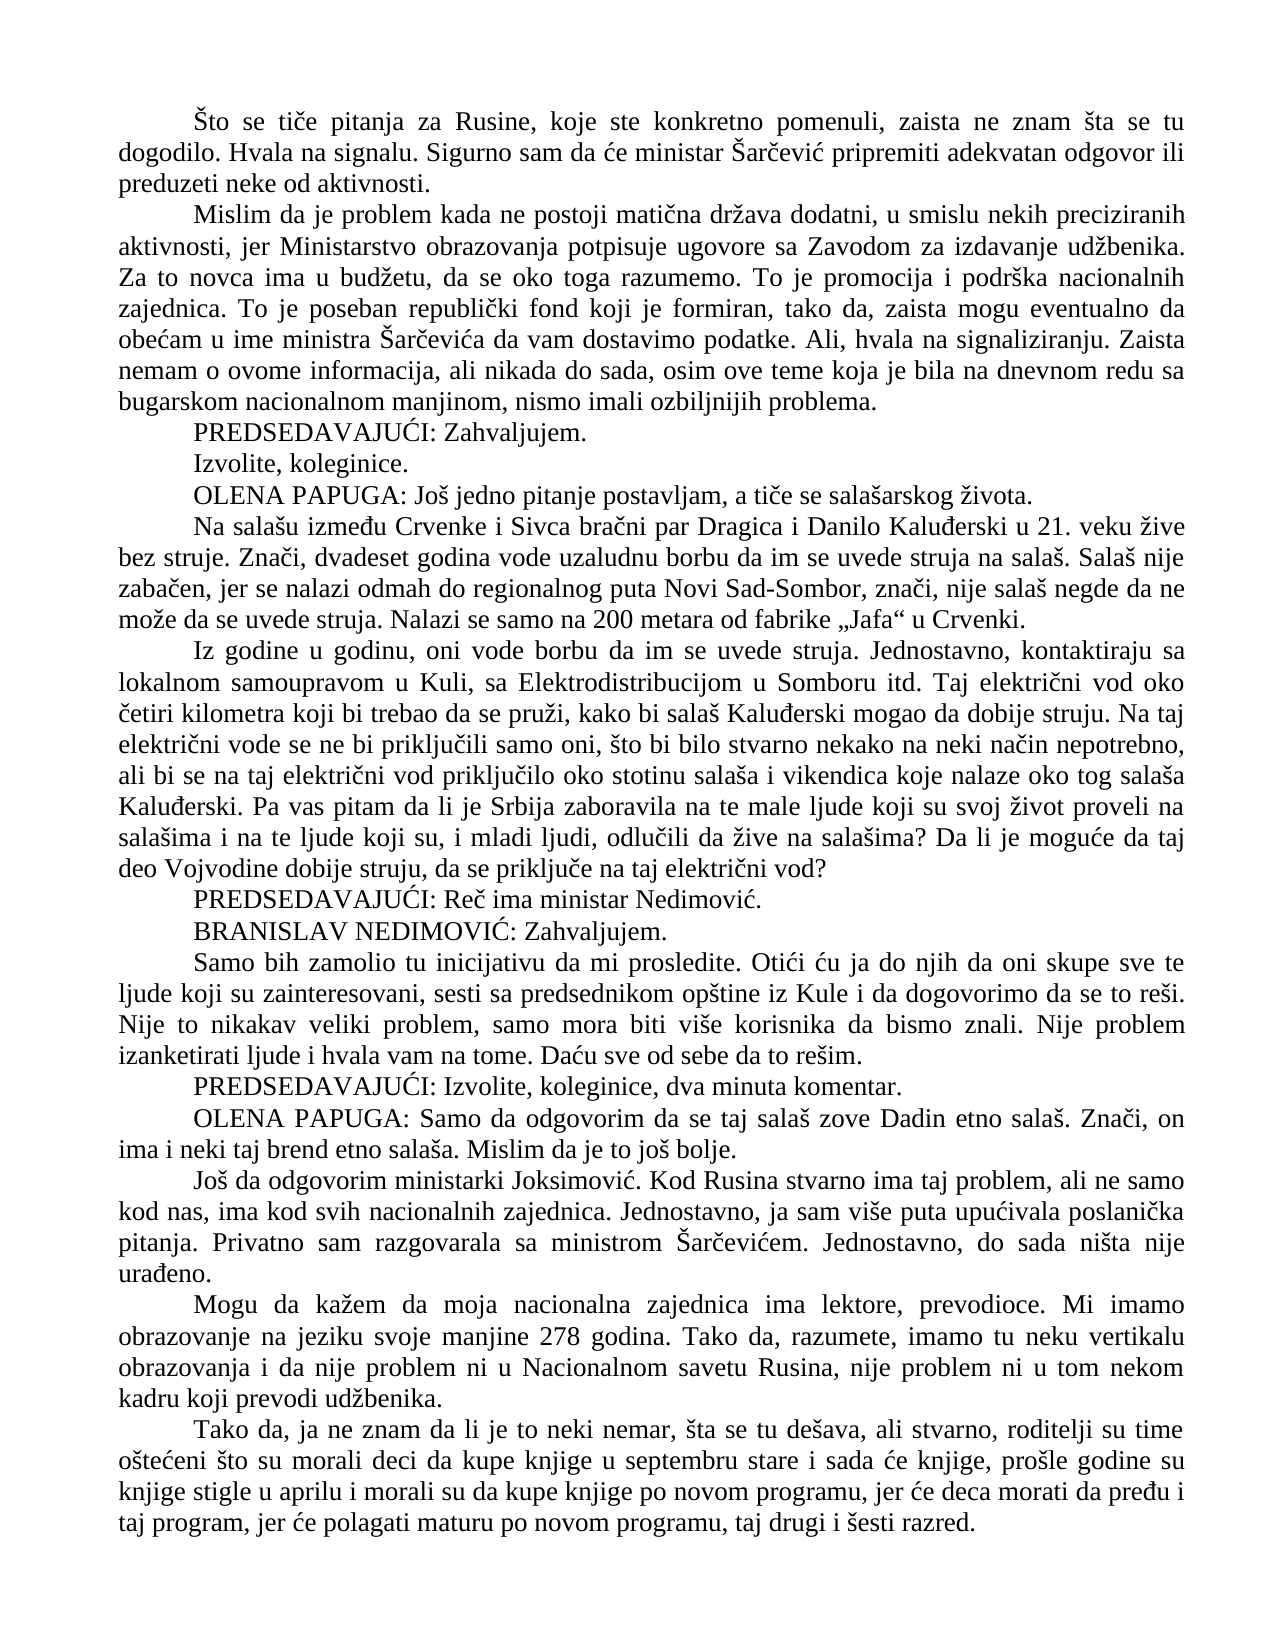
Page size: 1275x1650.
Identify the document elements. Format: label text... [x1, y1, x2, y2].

text PREDSEDAVAJUĆI: Izvolite, koleginice, dva minuta komentar. [118, 1071, 1186, 1102]
text Na salašu između Crvenke i Sivca bračni par Dragica i Danilo Kaluđerski u 21. veku žive bez struje. Znači, dvadeset godina vode uzaludnu borbu da im se uvede struja na salaš. Salaš nije zabačen, jer se nalazi odmah do regionalnog puta Novi Sad-Sombor, znači, nije salaš negde da ne može da se uvede struja. Nalazi se samo na 200 metara od fabrike „Jafa“ u Crvenki. [118, 510, 1186, 634]
text Iz godine u godinu, oni vode borbu da im se uvede struja. Jednostavno, kontaktiraju sa lokalnom samoupravom u Kuli, sa Elektrodistribucijom u Somboru itd. Taj električni vod oko četiri kilometra koji bi trebao da se pruži, kako bi salaš Kaluđerski mogao da dobije struju. Na taj električni vode se ne bi priključili samo oni, što bi bilo stvarno nekako na neki način nepotrebno, ali bi se na taj električni vod priključilo oko stotinu salaša i vikendica koje nalaze oko tog salaša Kaluđerski. Pa vas pitam da li je Srbija zaboravila na te male ljude koji su svoj život proveli na salašima i na te ljude koji su, i mladi ljudi, odlučili da žive na salašima? Da li je moguće da taj deo Vojvodine dobije struju, da se priključe na taj električni vod? [118, 634, 1186, 884]
text Tako da, ja ne znam da li je to neki nemar, šta se tu dešava, ali stvarno, roditelji su time oštećeni što su morali deci da kupe knjige u septembru stare i sada će knjige, prošle godine su knjige stigle u aprilu i morali su da kupe knjige po novom programu, jer će deca morati da pređu i taj program, jer će polagati maturu po novom programu, taj drugi i šesti razred. [118, 1413, 1186, 1538]
text BRANISLAV NEDIMOVIĆ: Zahvaljujem. [118, 915, 1186, 946]
text OLENA PAPUGA: Još jedno pitanje postavljam, a tiče se salašarskog života. [118, 479, 1186, 510]
text Izvolite, koleginice. [118, 448, 1186, 479]
text Mislim da je problem kada ne postoji matična država dodatni, u smislu nekih preciziranih aktivnosti, jer Ministarstvo obrazovanja potpisuje ugovore sa Zavodom za izdavanje udžbenika. Za to novca ima u budžetu, da se oko toga razumemo. To je promocija i podrška nacionalnih zajednica. To je poseban republički fond koji je formiran, tako da, zaista mogu eventualno da obećam u ime ministra Šarčevića da vam dostavimo podatke. Ali, hvala na signaliziranju. Zaista nemam o ovome informacija, ali nikada do sada, osim ove teme koja je bila na dnevnom redu sa bugarskom nacionalnom manjinom, nismo imali ozbiljnijih problema. [118, 198, 1186, 416]
text OLENA PAPUGA: Samo da odgovorim da se taj salaš zove Dadin etno salaš. Znači, on ima i neki taj brend etno salaša. Mislim da je to još bolje. [118, 1102, 1186, 1164]
text PREDSEDAVAJUĆI: Zahvaljujem. [118, 416, 1186, 448]
text Što se tiče pitanja za Rusine, koje ste konkretno pomenuli, zaista ne znam šta se tu dogodilo. Hvala na signalu. Sigurno sam da će ministar Šarčević pripremiti adekvatan odgovor ili preduzeti neke od aktivnosti. [118, 105, 1186, 198]
text PREDSEDAVAJUĆI: Reč ima ministar Nedimović. [118, 884, 1186, 915]
text Samo bih zamolio tu inicijativu da mi prosledite. Otići ću ja do njih da oni skupe sve te ljude koji su zainteresovani, sesti sa predsednikom opštine iz Kule i da dogovorimo da se to reši. Nije to nikakav veliki problem, samo mora biti više korisnika da bismo znali. Nije problem izanketirati ljude i hvala vam na tome. Daću sve od sebe da to rešim. [118, 946, 1186, 1071]
text Mogu da kažem da moja nacionalna zajednica ima lektore, prevodioce. Mi imamo obrazovanje na jeziku svoje manjine 278 godina. Tako da, razumete, imamo tu neku vertikalu obrazovanja i da nije problem ni u Nacionalnom savetu Rusina, nije problem ni u tom nekom kadru koji prevodi udžbenika. [118, 1288, 1186, 1413]
text Još da odgovorim ministarki Joksimović. Kod Rusina stvarno ima taj problem, ali ne samo kod nas, ima kod svih nacionalnih zajednica. Jednostavno, ja sam više puta upućivala poslanička pitanja. Privatno sam razgovarala sa ministrom Šarčevićem. Jednostavno, do sada ništa nije urađeno. [118, 1164, 1186, 1288]
